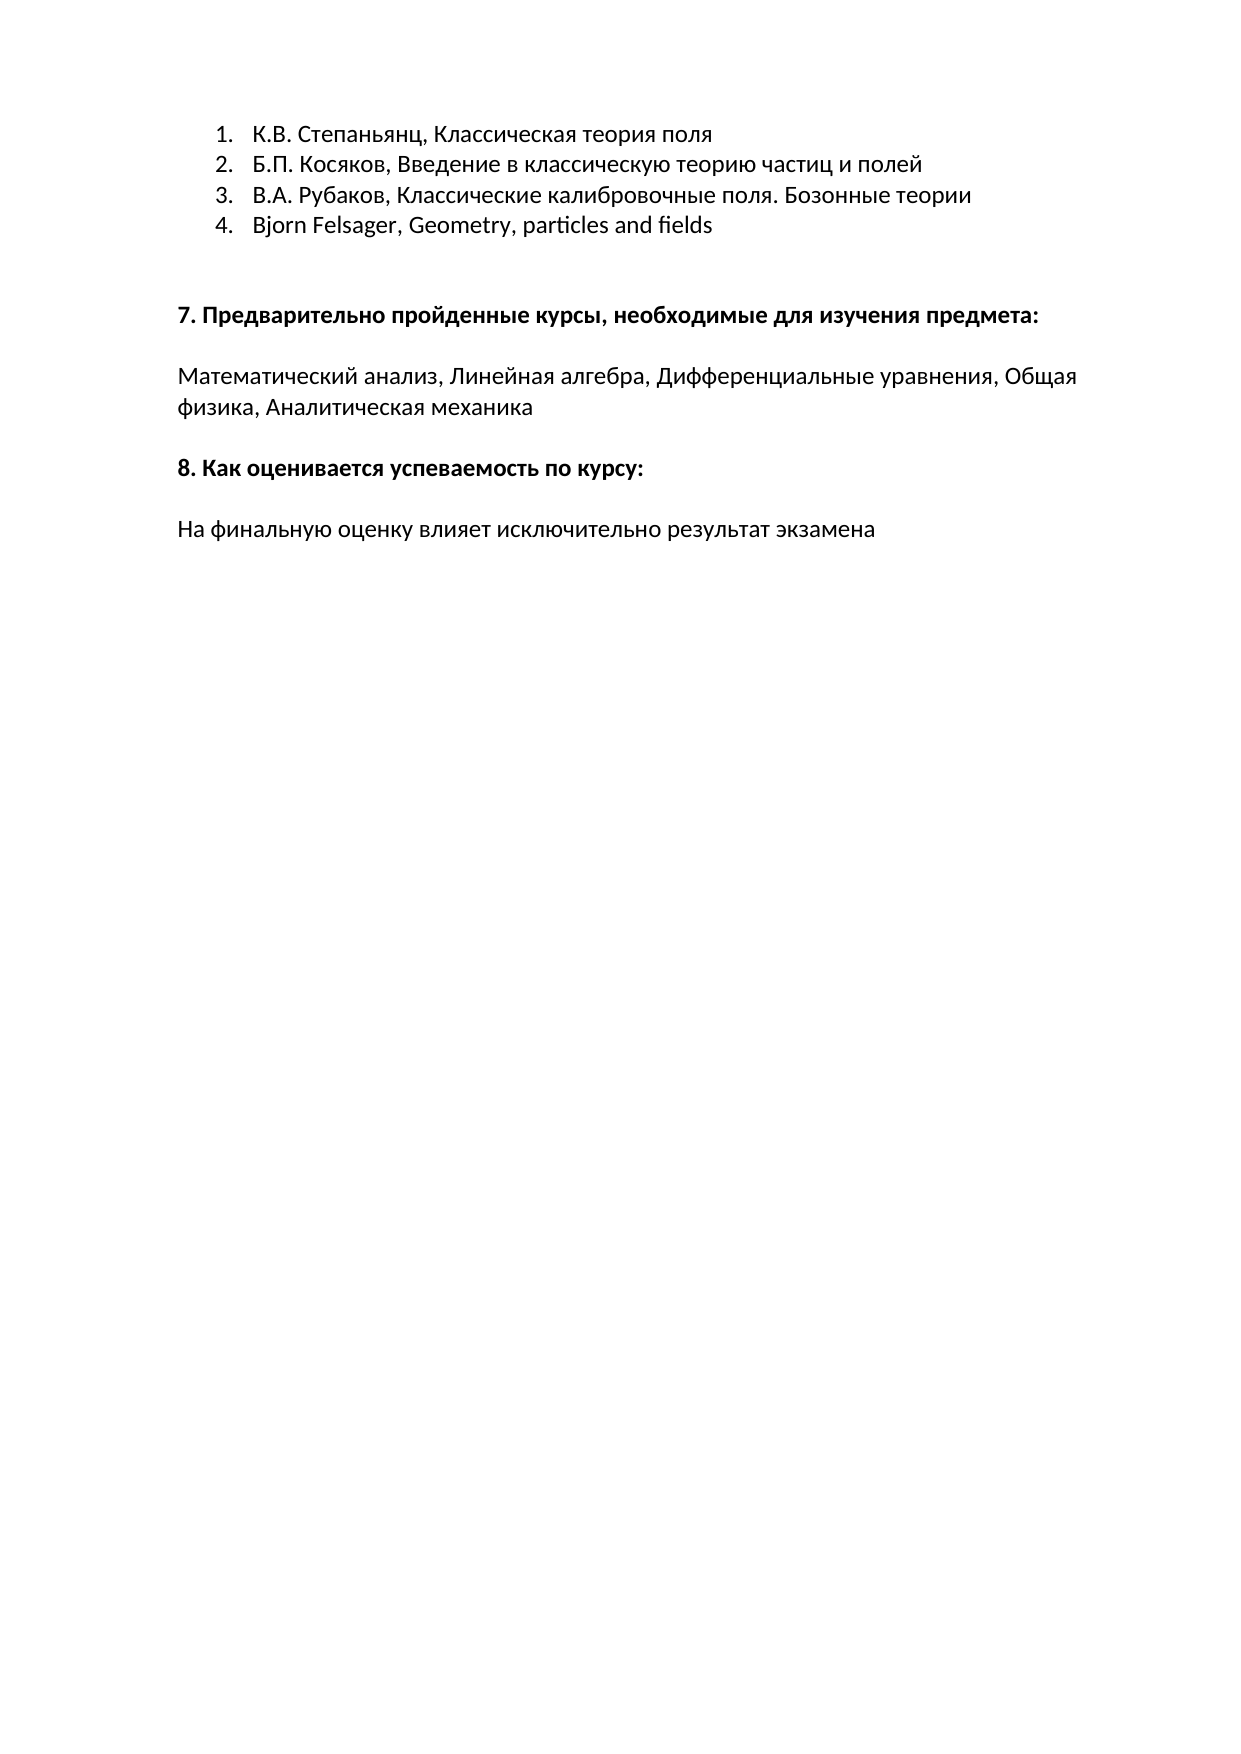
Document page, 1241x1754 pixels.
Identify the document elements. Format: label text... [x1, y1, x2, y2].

text Математический анализ, Линейная алгебра, Дифференциальные уравнения, Общая физика, Аналитическая механика [177, 361, 1152, 422]
text 8. Как оценивается успеваемость по курсу: [177, 452, 1152, 483]
list Б.П. Косяков, Введение в классическую теорию частиц и полей [215, 149, 1152, 179]
list В.А. Рубаков, Классические калибровочные поля. Бозонные теории [215, 179, 1152, 210]
text 7. Предварительно пройденные курсы, необходимые для изучения предмета: [177, 299, 1152, 330]
list Bjorn Felsager, Geometry, particles and fields [215, 210, 1152, 240]
text На финальную оценку влияет исключительно результат экзамена [177, 513, 1152, 544]
list К.В. Степаньянц, Классическая теория поля [215, 118, 1152, 149]
